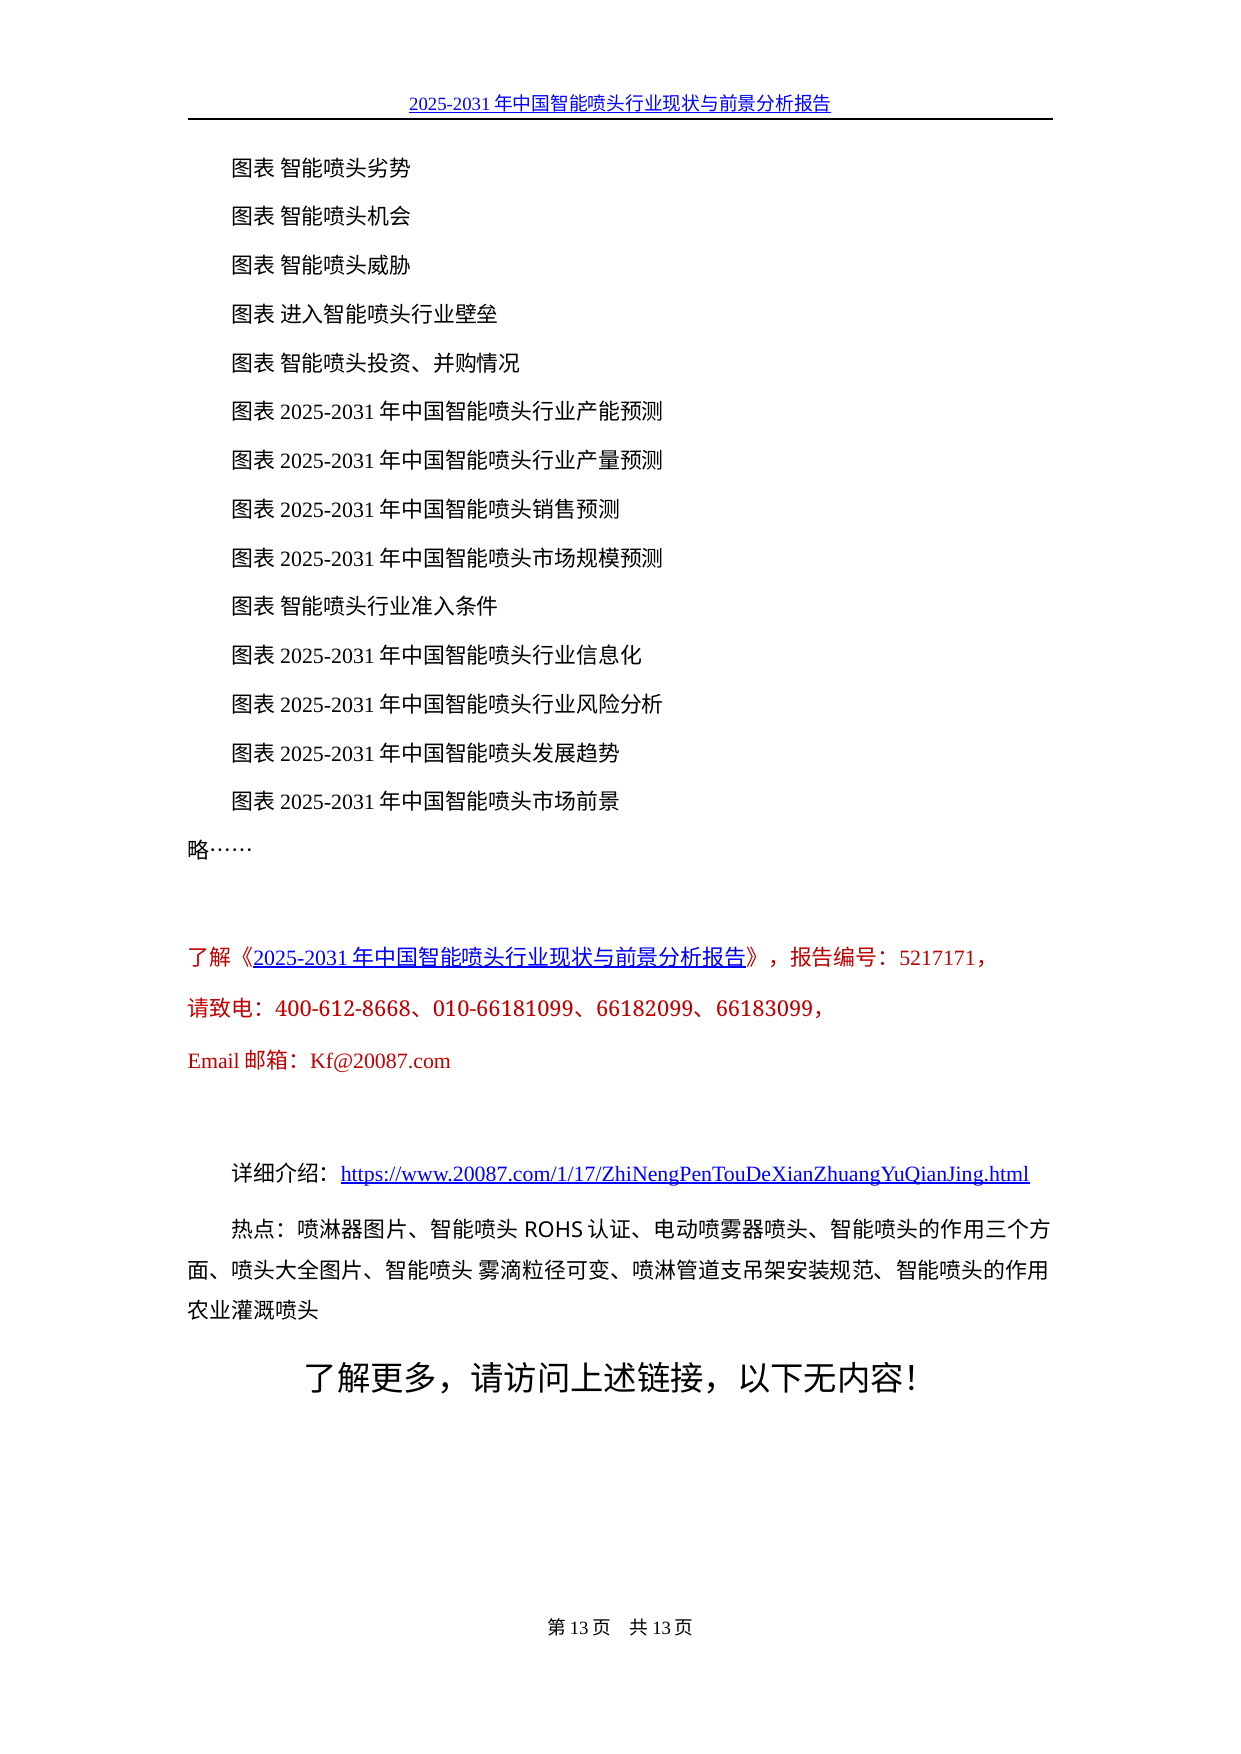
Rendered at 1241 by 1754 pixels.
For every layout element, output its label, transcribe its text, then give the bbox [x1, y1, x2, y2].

text 了解《2025-2031年中国智能喷头行业现状与前景分析报告》，报告编号：5217171， [187, 939, 1053, 972]
text Email邮箱：Kf@20087.com [187, 1042, 1053, 1075]
text 热点：喷淋器图片、智能喷头ROHS认证、电动喷雾器喷头、智能喷头的作用三个方面、喷头大全图片、智能喷头 雾滴粒径可变、喷淋管道支吊架安装规范、智能喷头的作用、农业灌溉喷头 [187, 1212, 1053, 1326]
title 了解更多，请访问上述链接，以下无内容！ [187, 1343, 1053, 1408]
text 请致电：400-612-8668、010-66181099、66182099、66183099， [187, 991, 1053, 1023]
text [187, 150, 1053, 865]
text 详细介绍：https://www.20087.com/1/17/ZhiNengPenTouDeXianZhuangYuQianJing.html [187, 1155, 1053, 1188]
